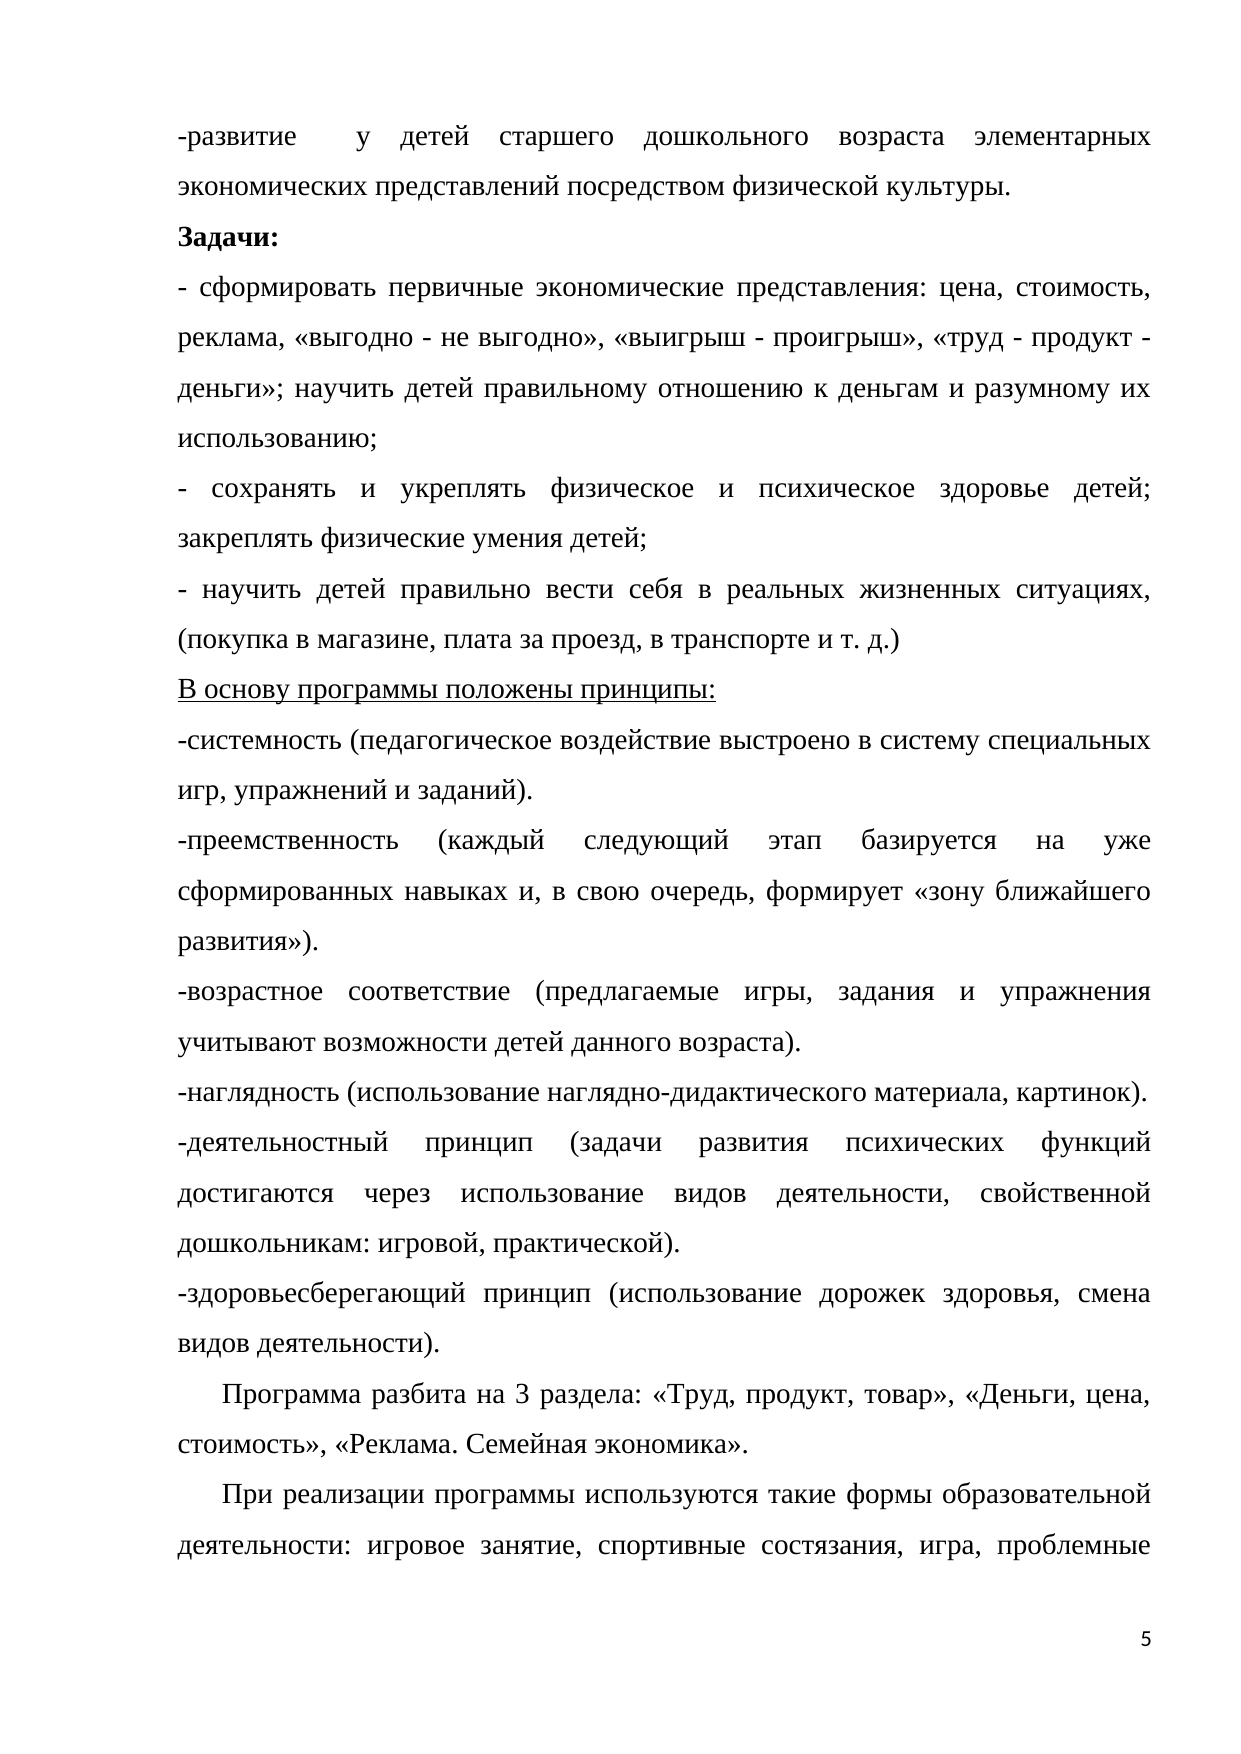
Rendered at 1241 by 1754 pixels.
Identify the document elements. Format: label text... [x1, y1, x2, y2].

text -развитие у детей старшего дошкольного возраста элементарных экономических представлений посредством физической культуры. [177, 118, 1152, 202]
text -преемственность (каждый следующий этап базируется на уже сформированных навыках и, в свою очередь, формирует «зону ближайшего развития»). [177, 822, 1152, 957]
text -возрастное соответствие (предлагаемые игры, задания и упражнения учитывают возможности детей данного возраста). [177, 973, 1152, 1057]
text - сформировать первичные экономические представления: цена, стоимость, реклама, «выгодно - не выгодно», «выигрыш - проигрыш», «труд - продукт - деньги»; научить детей правильному отношению к деньгам и разумному их использованию; [177, 269, 1152, 453]
text Задачи: [177, 219, 1152, 252]
text - сохранять и укреплять физическое и психическое здоровье детей; закреплять физические умения детей; [177, 470, 1152, 554]
text В основу программы положены принципы: [177, 672, 1152, 705]
text -системность (педагогическое воздействие выстроено в систему специальных игр, упражнений и заданий). [177, 722, 1152, 806]
text -здоровьесберегающий принцип (использование дорожек здоровья, смена видов деятельности). [177, 1275, 1152, 1359]
text Программа разбита на 3 раздела: «Труд, продукт, товар», «Деньги, цена, стоимость», «Реклама. Семейная экономика». [177, 1376, 1152, 1460]
text -наглядность (использование наглядно-дидактического материала, картинок). [177, 1074, 1152, 1108]
text -деятельностный принцип (задачи развития психических функций достигаются через использование видов деятельности, свойственной дошкольникам: игровой, практической). [177, 1124, 1152, 1258]
text - научить детей правильно вести себя в реальных жизненных ситуациях, (покупка в магазине, плата за проезд, в транспорте и т. д.) [177, 571, 1152, 655]
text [177, 1477, 1152, 1560]
